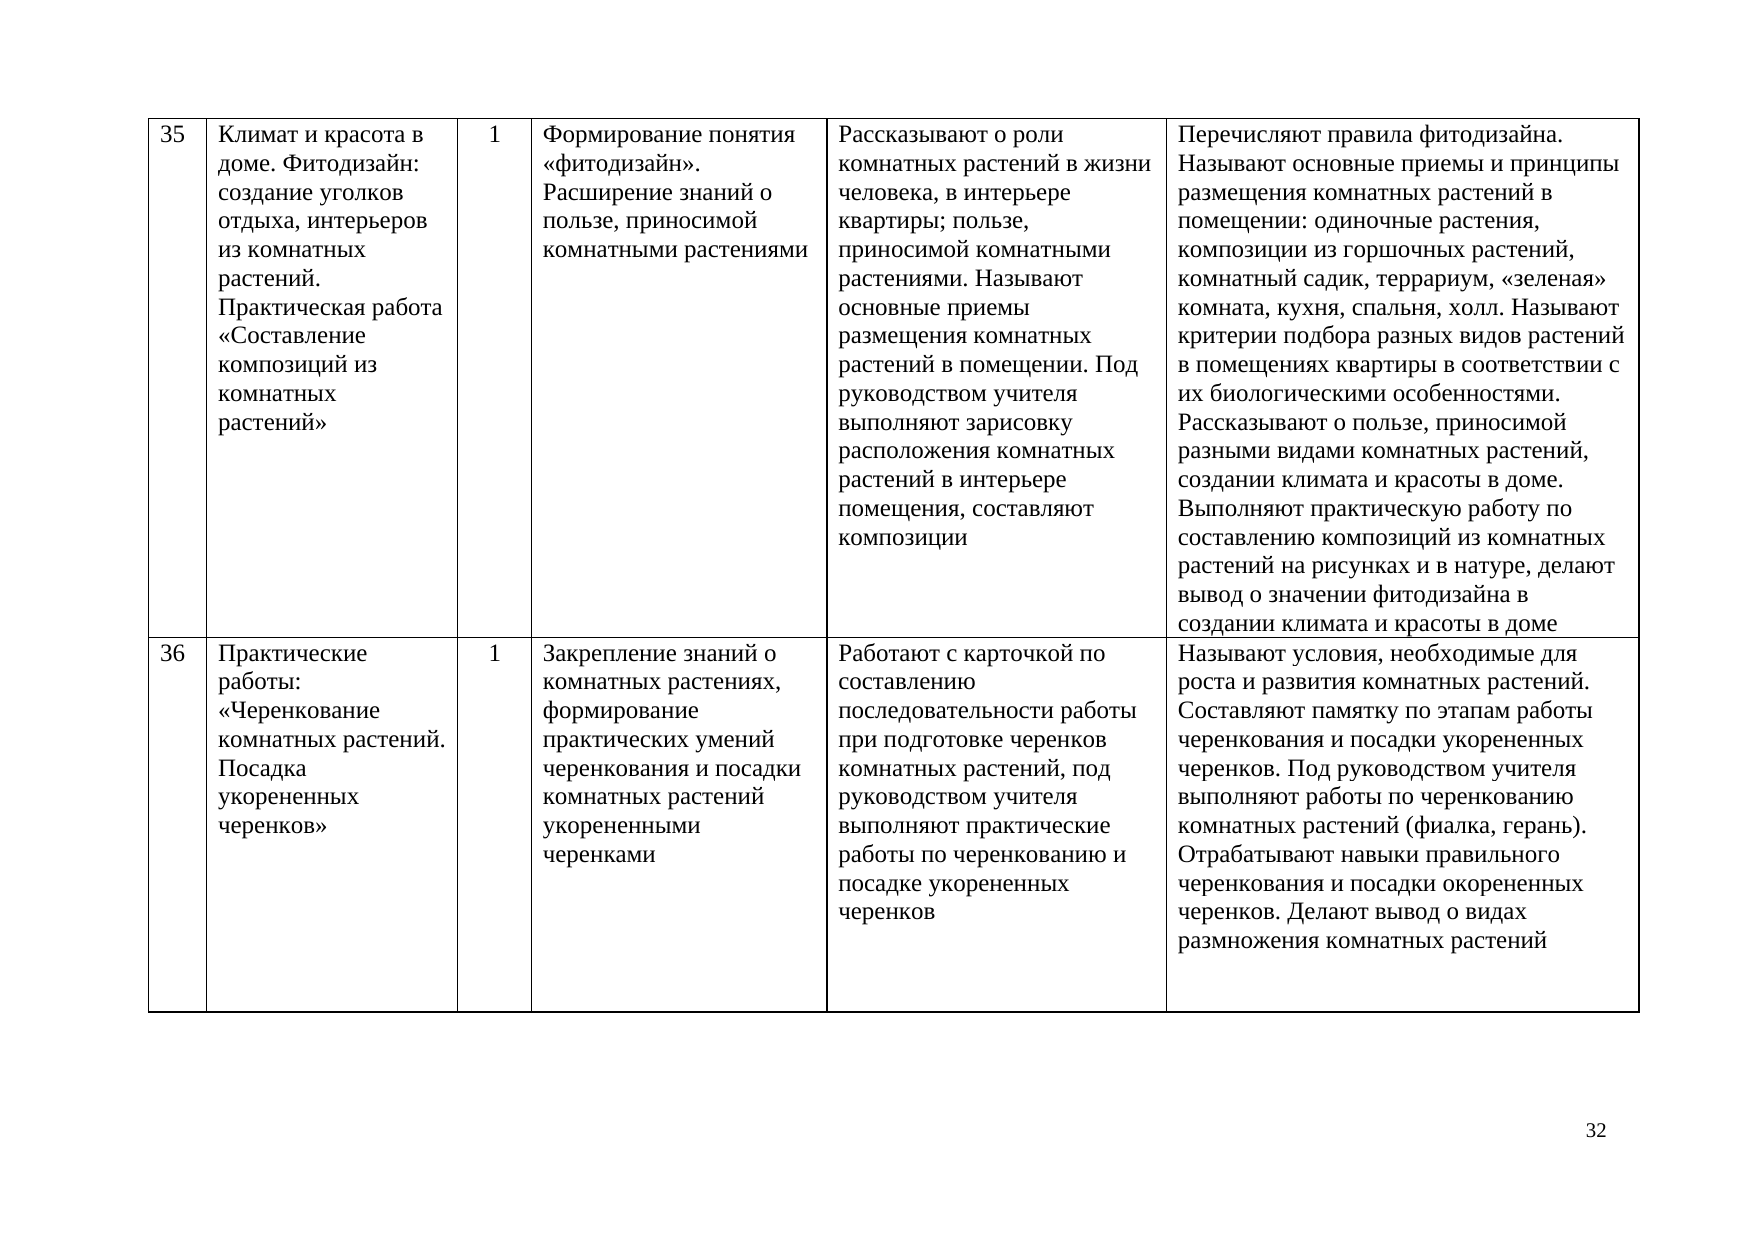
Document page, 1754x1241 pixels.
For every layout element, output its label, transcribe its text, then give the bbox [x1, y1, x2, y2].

table_cell Рассказывают о роли комнатных растений в жизни человека, в интерьере квартиры; пользе, приносимой комнатными растениями. Называют основные приемы размещения комнатных растений в помещении. Под руководством учителя выполняют зарисовку расположения комнатных растений в интерьере помещения, составляют композиции [828, 119, 1166, 637]
table_cell Практические работы: «Черенкование комнатных растений. Посадка укорененных черенков» [207, 638, 457, 1011]
table_cell Закрепление знаний о комнатных растениях, формирование практических умений черенкования и посадки комнатных растений укорененными черенками [532, 638, 826, 1011]
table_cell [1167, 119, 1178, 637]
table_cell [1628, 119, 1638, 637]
table_cell 36 [149, 638, 206, 1011]
table_cell 1 [458, 119, 531, 637]
table_cell Называют условия, необходимые для роста и развития комнатных растений. Составляют памятку по этапам работы черенкования и посадки укорененных черенков. Под руководством учителя выполняют работы по черенкованию комнатных растений (фиалка, герань). Отрабатывают навыки правильного черенкования и посадки окорененных черенков. Делают вывод о видах размножения комнатных растений [1167, 638, 1638, 1011]
table_cell 1 [458, 638, 531, 1011]
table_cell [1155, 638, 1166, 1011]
table_cell Климат и красота в доме. Фитодизайн: создание уголков отдыха, интерьеров из комнатных растений. Практическая работа «Составление композиций из комнатных растений» [207, 119, 457, 637]
table_cell 35 [149, 119, 206, 637]
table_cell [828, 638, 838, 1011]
table_cell Формирование понятия «фитодизайн». Расширение знаний о пользе, приносимой комнатными растениями [532, 119, 826, 637]
